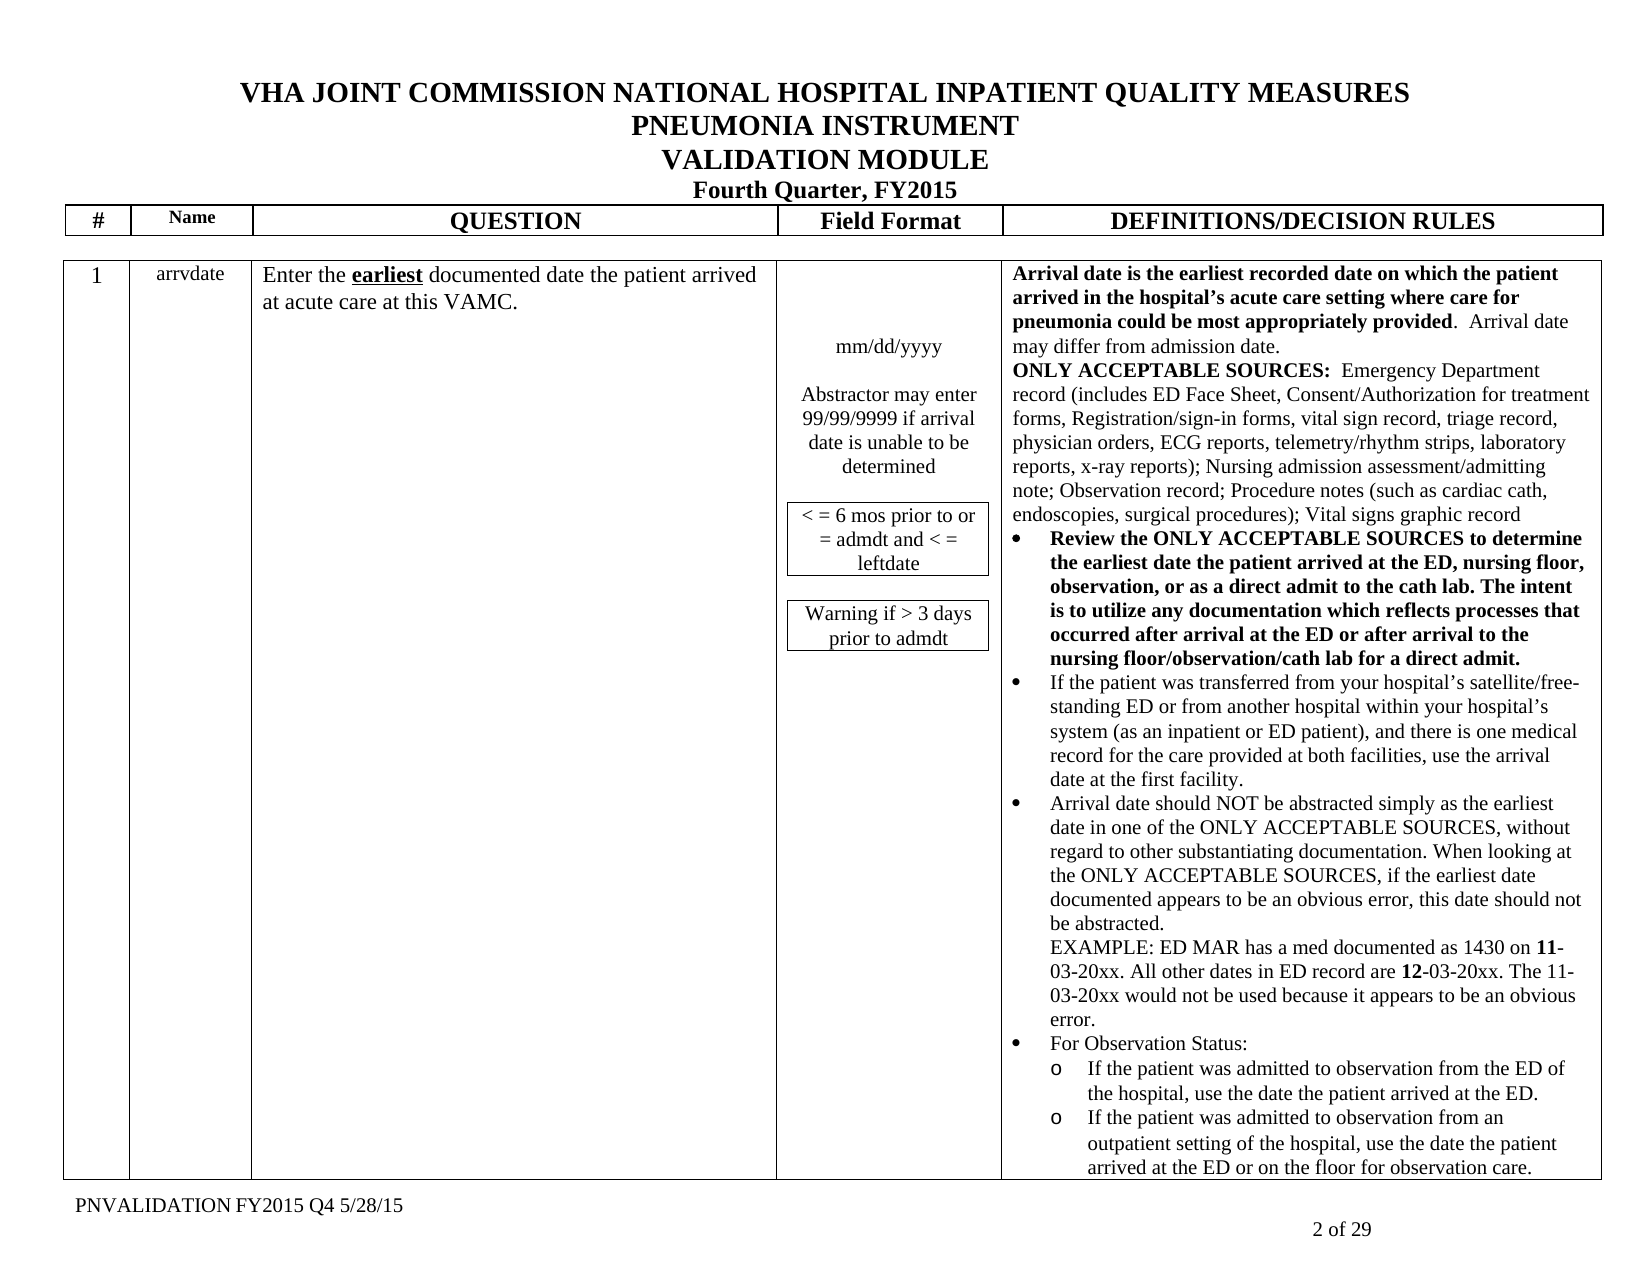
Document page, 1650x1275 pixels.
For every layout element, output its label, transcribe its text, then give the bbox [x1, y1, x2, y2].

table_header 1 [64, 261, 129, 1179]
table_header arrvdate [130, 261, 251, 1179]
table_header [777, 261, 1001, 1179]
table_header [252, 261, 776, 1179]
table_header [1002, 261, 1601, 1179]
